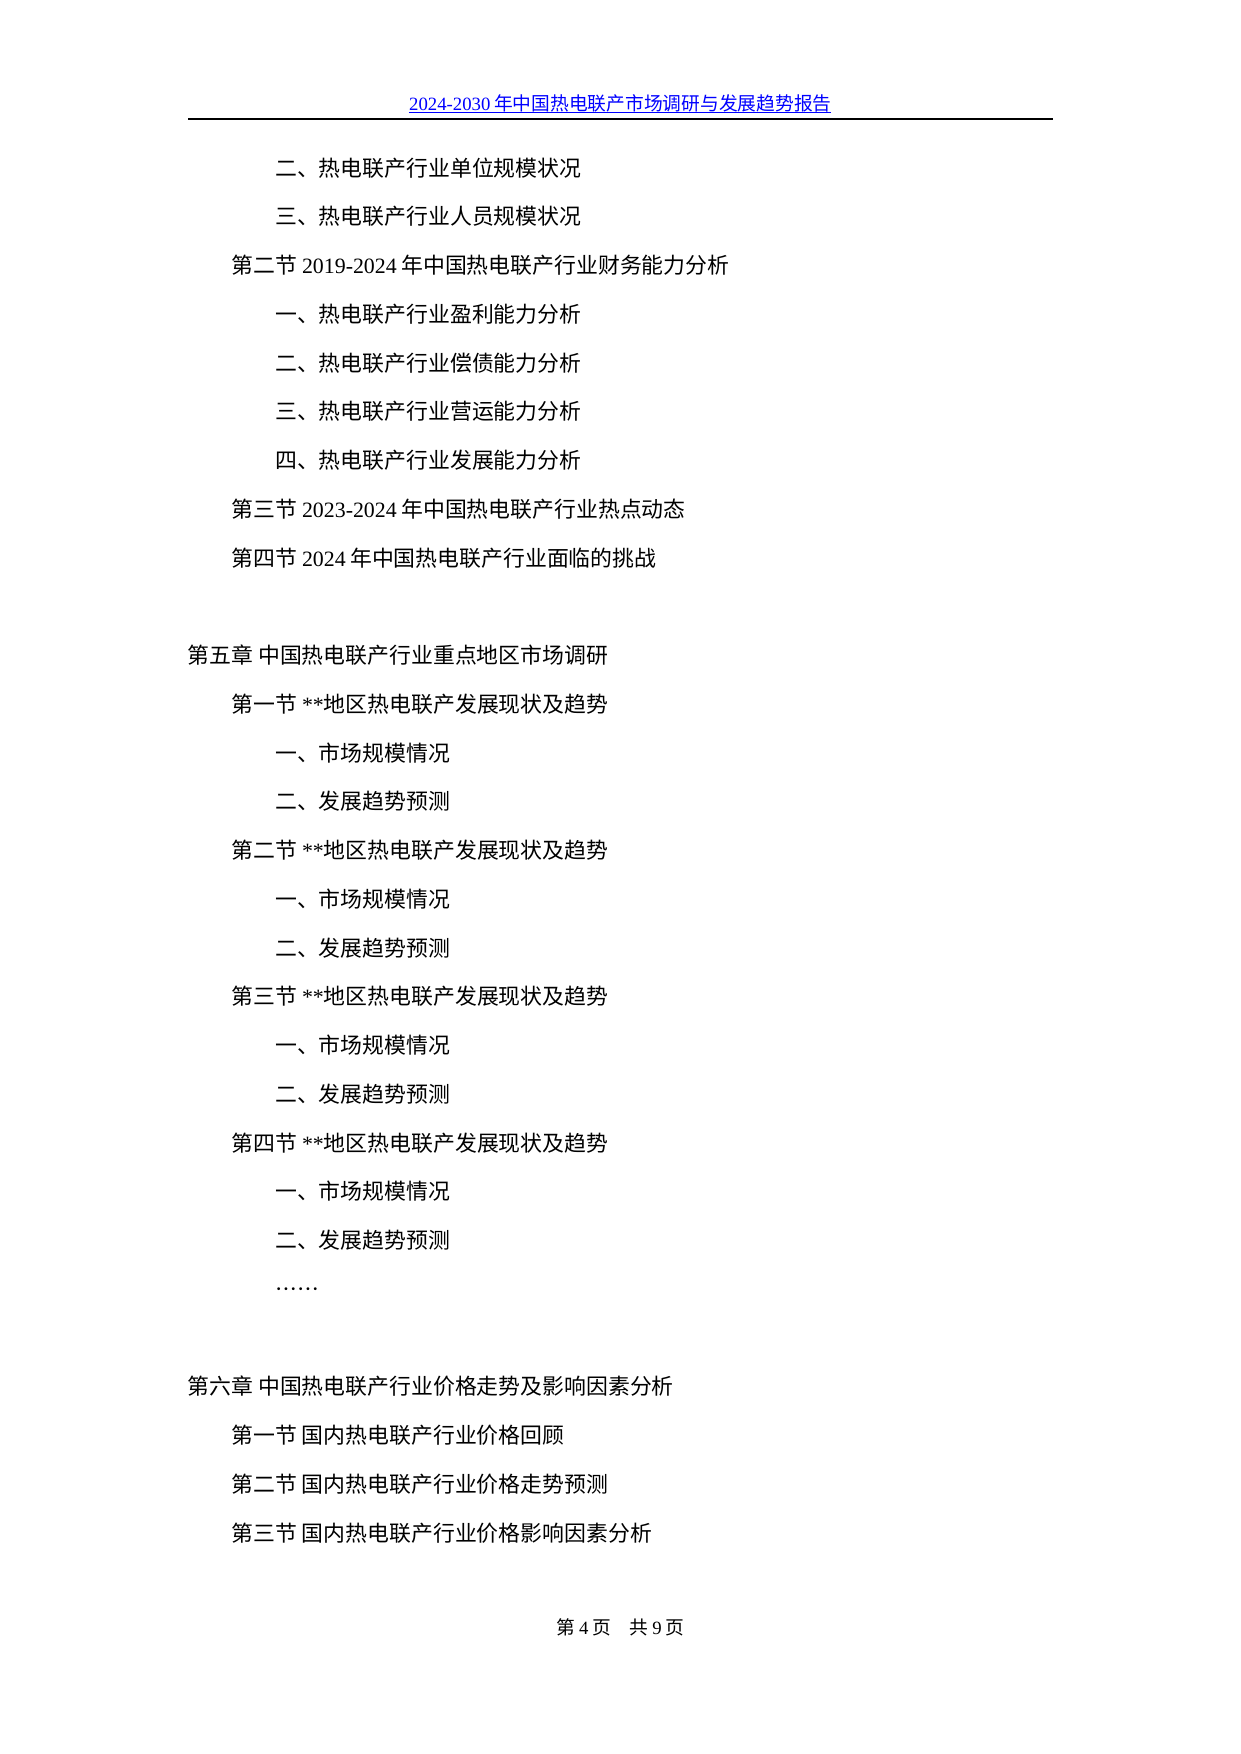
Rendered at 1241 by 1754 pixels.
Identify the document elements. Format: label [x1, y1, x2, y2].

text [187, 150, 1053, 1548]
